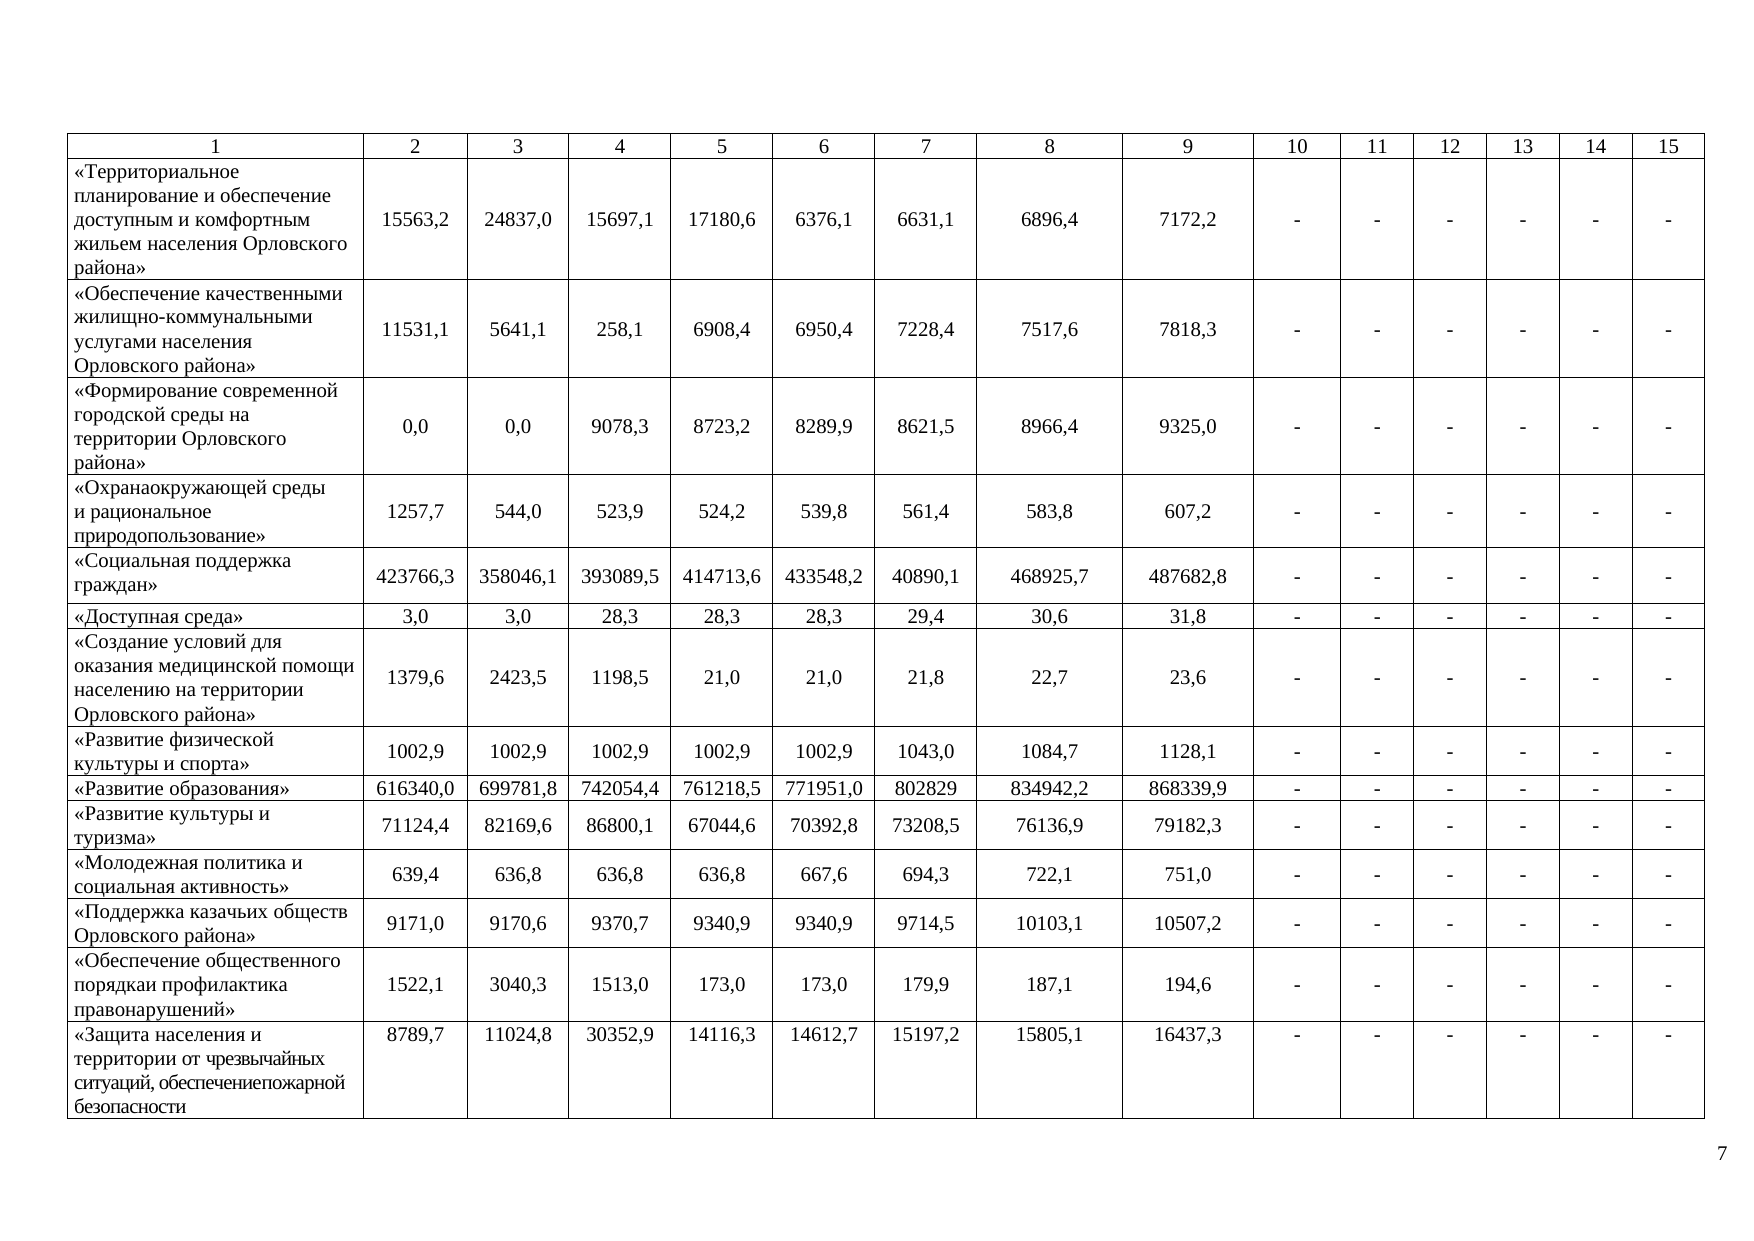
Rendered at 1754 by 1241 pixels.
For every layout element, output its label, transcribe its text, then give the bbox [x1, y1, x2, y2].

table_cell 358046,1 [468, 548, 568, 603]
table_cell 1379,6 [364, 629, 467, 726]
table_cell 1128,1 [1123, 727, 1253, 775]
table_cell 17180,6 [671, 159, 772, 279]
table_cell - [1633, 1022, 1704, 1118]
table_cell «Создание условий для оказания медицинской помощи населению на территории Орловского района» [68, 629, 363, 726]
table_cell 7228,4 [875, 280, 976, 377]
table_cell 9170,6 [468, 899, 568, 947]
table_cell 16437,3 [1123, 1022, 1253, 1118]
table_cell 1257,7 [364, 475, 467, 547]
table_cell 9370,7 [569, 899, 670, 947]
table_cell - [1341, 629, 1413, 726]
table_cell 868339,9 [1123, 776, 1253, 800]
table_cell 8621,5 [875, 378, 976, 474]
table_cell - [1414, 801, 1486, 849]
table_cell 15697,1 [569, 159, 670, 279]
table_cell 23,6 [1123, 629, 1253, 726]
table_cell - [1341, 948, 1413, 1021]
table_cell - [1560, 604, 1632, 628]
table_cell - [1254, 548, 1340, 603]
table_cell - [1414, 629, 1486, 726]
table_cell 15805,1 [977, 1022, 1122, 1118]
table_cell 187,1 [977, 948, 1122, 1021]
table_cell 771951,0 [773, 776, 874, 800]
table_cell - [1560, 280, 1632, 377]
table_cell - [1341, 1022, 1413, 1118]
table_cell 22,7 [977, 629, 1122, 726]
table_cell 71124,4 [364, 801, 467, 849]
table_cell 14116,3 [671, 1022, 772, 1118]
table_cell «Социальная поддержка граждан» [68, 548, 363, 603]
table_cell - [1487, 948, 1559, 1021]
table_cell - [1341, 475, 1413, 547]
table_cell 10507,2 [1123, 899, 1253, 947]
table_cell 30,6 [977, 604, 1122, 628]
table_cell 524,2 [671, 475, 772, 547]
table_cell 393089,5 [569, 548, 670, 603]
table_cell - [1414, 548, 1486, 603]
table_cell 14612,7 [773, 1022, 874, 1118]
table_cell - [1487, 776, 1559, 800]
table_cell 636,8 [569, 850, 670, 898]
table_cell 11024,8 [468, 1022, 568, 1118]
table_cell - [1633, 378, 1704, 474]
table_cell 24837,0 [468, 159, 568, 279]
table_cell - [1487, 1022, 1559, 1118]
table_cell 76136,9 [977, 801, 1122, 849]
table_cell 6631,1 [875, 159, 976, 279]
table_cell - [1560, 776, 1632, 800]
table_cell - [1414, 604, 1486, 628]
table_cell - [1633, 159, 1704, 279]
table_cell - [1487, 727, 1559, 775]
table_cell - [1341, 776, 1413, 800]
table_cell 30352,9 [569, 1022, 670, 1118]
table_cell - [1414, 899, 1486, 947]
table_cell 1198,5 [569, 629, 670, 726]
table_cell 70392,8 [773, 801, 874, 849]
table_cell - [1487, 280, 1559, 377]
table_header 11 [1341, 134, 1413, 158]
table_cell - [1487, 850, 1559, 898]
table_cell 667,6 [773, 850, 874, 898]
table_cell - [1560, 1022, 1632, 1118]
table_header 8 [977, 134, 1122, 158]
table_cell 414713,6 [671, 548, 772, 603]
table_cell 179,9 [875, 948, 976, 1021]
table_cell 7172,2 [1123, 159, 1253, 279]
table_cell - [1633, 629, 1704, 726]
table_header 12 [1414, 134, 1486, 158]
table_cell 6376,1 [773, 159, 874, 279]
table_cell 607,2 [1123, 475, 1253, 547]
table_cell 8966,4 [977, 378, 1122, 474]
table_cell - [1254, 948, 1340, 1021]
table_cell 28,3 [569, 604, 670, 628]
table_cell - [1560, 475, 1632, 547]
table_header 1 [68, 134, 363, 158]
table_cell 636,8 [671, 850, 772, 898]
table_cell - [1633, 899, 1704, 947]
table_cell - [1341, 159, 1413, 279]
table_cell 9340,9 [671, 899, 772, 947]
table_cell - [1254, 801, 1340, 849]
table_cell - [1254, 727, 1340, 775]
table_cell - [1633, 548, 1704, 603]
table_cell - [1487, 378, 1559, 474]
table_cell - [1560, 727, 1632, 775]
table_cell 15563,2 [364, 159, 467, 279]
table_cell 1043,0 [875, 727, 976, 775]
table_cell 21,0 [671, 629, 772, 726]
table_cell 1513,0 [569, 948, 670, 1021]
table_cell - [1414, 159, 1486, 279]
table_cell 636,8 [468, 850, 568, 898]
table_cell 9340,9 [773, 899, 874, 947]
table_cell 9714,5 [875, 899, 976, 947]
table_header 2 [364, 134, 467, 158]
table_cell 3,0 [468, 604, 568, 628]
table_cell «Доступная среда» [68, 604, 363, 628]
table_cell - [1560, 948, 1632, 1021]
table_cell - [1560, 801, 1632, 849]
table_cell 28,3 [773, 604, 874, 628]
table_header 3 [468, 134, 568, 158]
table_cell «Развитие физической культуры и спорта» [68, 727, 363, 775]
table_cell - [1633, 280, 1704, 377]
table_cell «Развитие культуры и туризма» [68, 801, 363, 849]
table_cell - [1414, 727, 1486, 775]
table_cell 6896,4 [977, 159, 1122, 279]
table_cell 742054,4 [569, 776, 670, 800]
table_cell - [1254, 850, 1340, 898]
table_cell 11531,1 [364, 280, 467, 377]
table_cell - [1487, 475, 1559, 547]
table_header 13 [1487, 134, 1559, 158]
table_cell - [1487, 548, 1559, 603]
table_cell - [1414, 1022, 1486, 1118]
table_header 14 [1560, 134, 1632, 158]
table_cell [68, 1022, 363, 1118]
table_cell - [1414, 776, 1486, 800]
table_cell - [1414, 850, 1486, 898]
table_header 9 [1123, 134, 1253, 158]
table_cell - [1560, 850, 1632, 898]
table_cell 79182,3 [1123, 801, 1253, 849]
table_cell - [1254, 604, 1340, 628]
table_cell - [1633, 948, 1704, 1021]
table_cell 6950,4 [773, 280, 874, 377]
table_cell «Формирование современной городской среды на территории Орловского района» [68, 378, 363, 474]
table_cell 539,8 [773, 475, 874, 547]
table_cell 523,9 [569, 475, 670, 547]
table_header 4 [569, 134, 670, 158]
table_cell 722,1 [977, 850, 1122, 898]
table_cell - [1254, 629, 1340, 726]
table_cell 29,4 [875, 604, 976, 628]
table_cell 9078,3 [569, 378, 670, 474]
table_cell 15197,2 [875, 1022, 976, 1118]
table_cell - [1341, 604, 1413, 628]
table_cell - [1254, 899, 1340, 947]
table_cell 639,4 [364, 850, 467, 898]
table_cell 1002,9 [364, 727, 467, 775]
table_cell 0,0 [468, 378, 568, 474]
table_cell 583,8 [977, 475, 1122, 547]
table_cell - [1560, 629, 1632, 726]
table_header 5 [671, 134, 772, 158]
table_cell - [1633, 776, 1704, 800]
table_cell 194,6 [1123, 948, 1253, 1021]
table_cell - [1254, 280, 1340, 377]
table_cell 6908,4 [671, 280, 772, 377]
table_cell - [1254, 1022, 1340, 1118]
table_cell 8789,7 [364, 1022, 467, 1118]
table_cell 802829 [875, 776, 976, 800]
table_cell «Обеспечение качественными жилищно-коммунальными услугами населения Орловского района» [68, 280, 363, 377]
table_cell - [1254, 378, 1340, 474]
table_cell 3,0 [364, 604, 467, 628]
table_header 6 [773, 134, 874, 158]
table_cell - [1487, 801, 1559, 849]
table_cell 1002,9 [569, 727, 670, 775]
table_header 10 [1254, 134, 1340, 158]
table_cell - [1341, 727, 1413, 775]
table_cell - [1633, 727, 1704, 775]
table_cell 9171,0 [364, 899, 467, 947]
table_cell 3040,3 [468, 948, 568, 1021]
table_header 15 [1633, 134, 1704, 158]
table_cell 10103,1 [977, 899, 1122, 947]
table_cell - [1341, 548, 1413, 603]
table_cell - [1254, 159, 1340, 279]
table_cell 423766,3 [364, 548, 467, 603]
table_cell «Охранаокружающей среды и рациональное природопользование» [68, 475, 363, 547]
table_cell - [1633, 604, 1704, 628]
table_cell - [1560, 378, 1632, 474]
table_cell - [1487, 899, 1559, 947]
table_cell - [1633, 475, 1704, 547]
table_cell - [1254, 475, 1340, 547]
table_cell «Территориальное планирование и обеспечение доступным и комфортным жильем населения Орловского района» [68, 159, 363, 279]
table_cell 616340,0 [364, 776, 467, 800]
table_cell 31,8 [1123, 604, 1253, 628]
table_cell 1002,9 [773, 727, 874, 775]
table_cell 761218,5 [671, 776, 772, 800]
table_cell 2423,5 [468, 629, 568, 726]
table_cell - [1487, 604, 1559, 628]
table_cell 82169,6 [468, 801, 568, 849]
table_cell 7818,3 [1123, 280, 1253, 377]
table_cell - [1254, 776, 1340, 800]
table_cell 8723,2 [671, 378, 772, 474]
table_cell - [1341, 378, 1413, 474]
table_cell - [1414, 948, 1486, 1021]
table_cell - [1487, 159, 1559, 279]
table_cell - [1560, 899, 1632, 947]
table_cell 751,0 [1123, 850, 1253, 898]
table_cell 433548,2 [773, 548, 874, 603]
table_cell 173,0 [671, 948, 772, 1021]
table_cell - [1414, 280, 1486, 377]
table_cell 40890,1 [875, 548, 976, 603]
table_cell «Развитие образования» [68, 776, 363, 800]
table_cell - [1341, 850, 1413, 898]
table_cell 21,8 [875, 629, 976, 726]
table_cell 487682,8 [1123, 548, 1253, 603]
table_cell 561,4 [875, 475, 976, 547]
table_cell 258,1 [569, 280, 670, 377]
table_cell - [1560, 548, 1632, 603]
table_cell «Молодежная политика и социальная активность» [68, 850, 363, 898]
table_cell 0,0 [364, 378, 467, 474]
table_cell - [1414, 475, 1486, 547]
table_cell - [1414, 378, 1486, 474]
table_cell 173,0 [773, 948, 874, 1021]
table_cell 8289,9 [773, 378, 874, 474]
table_cell - [1487, 629, 1559, 726]
table_cell 5641,1 [468, 280, 568, 377]
table_cell 86800,1 [569, 801, 670, 849]
table_header 7 [875, 134, 976, 158]
table_cell 1084,7 [977, 727, 1122, 775]
table_cell 1522,1 [364, 948, 467, 1021]
table_cell 21,0 [773, 629, 874, 726]
table_cell «Обеспечение общественного порядкаи профилактика правонарушений» [68, 948, 363, 1021]
table_cell - [1341, 280, 1413, 377]
table_cell - [1341, 801, 1413, 849]
table_cell - [1633, 801, 1704, 849]
table_cell 544,0 [468, 475, 568, 547]
table_cell - [1341, 899, 1413, 947]
table_cell 1002,9 [468, 727, 568, 775]
table_cell 73208,5 [875, 801, 976, 849]
table_cell 834942,2 [977, 776, 1122, 800]
table_cell 9325,0 [1123, 378, 1253, 474]
table_cell 699781,8 [468, 776, 568, 800]
table_cell «Поддержка казачьих обществ Орловского района» [68, 899, 363, 947]
table_cell 468925,7 [977, 548, 1122, 603]
table_cell 67044,6 [671, 801, 772, 849]
table_cell 694,3 [875, 850, 976, 898]
table_cell 7517,6 [977, 280, 1122, 377]
table_cell 1002,9 [671, 727, 772, 775]
table_cell 28,3 [671, 604, 772, 628]
table_cell - [1633, 850, 1704, 898]
table_cell - [1560, 159, 1632, 279]
